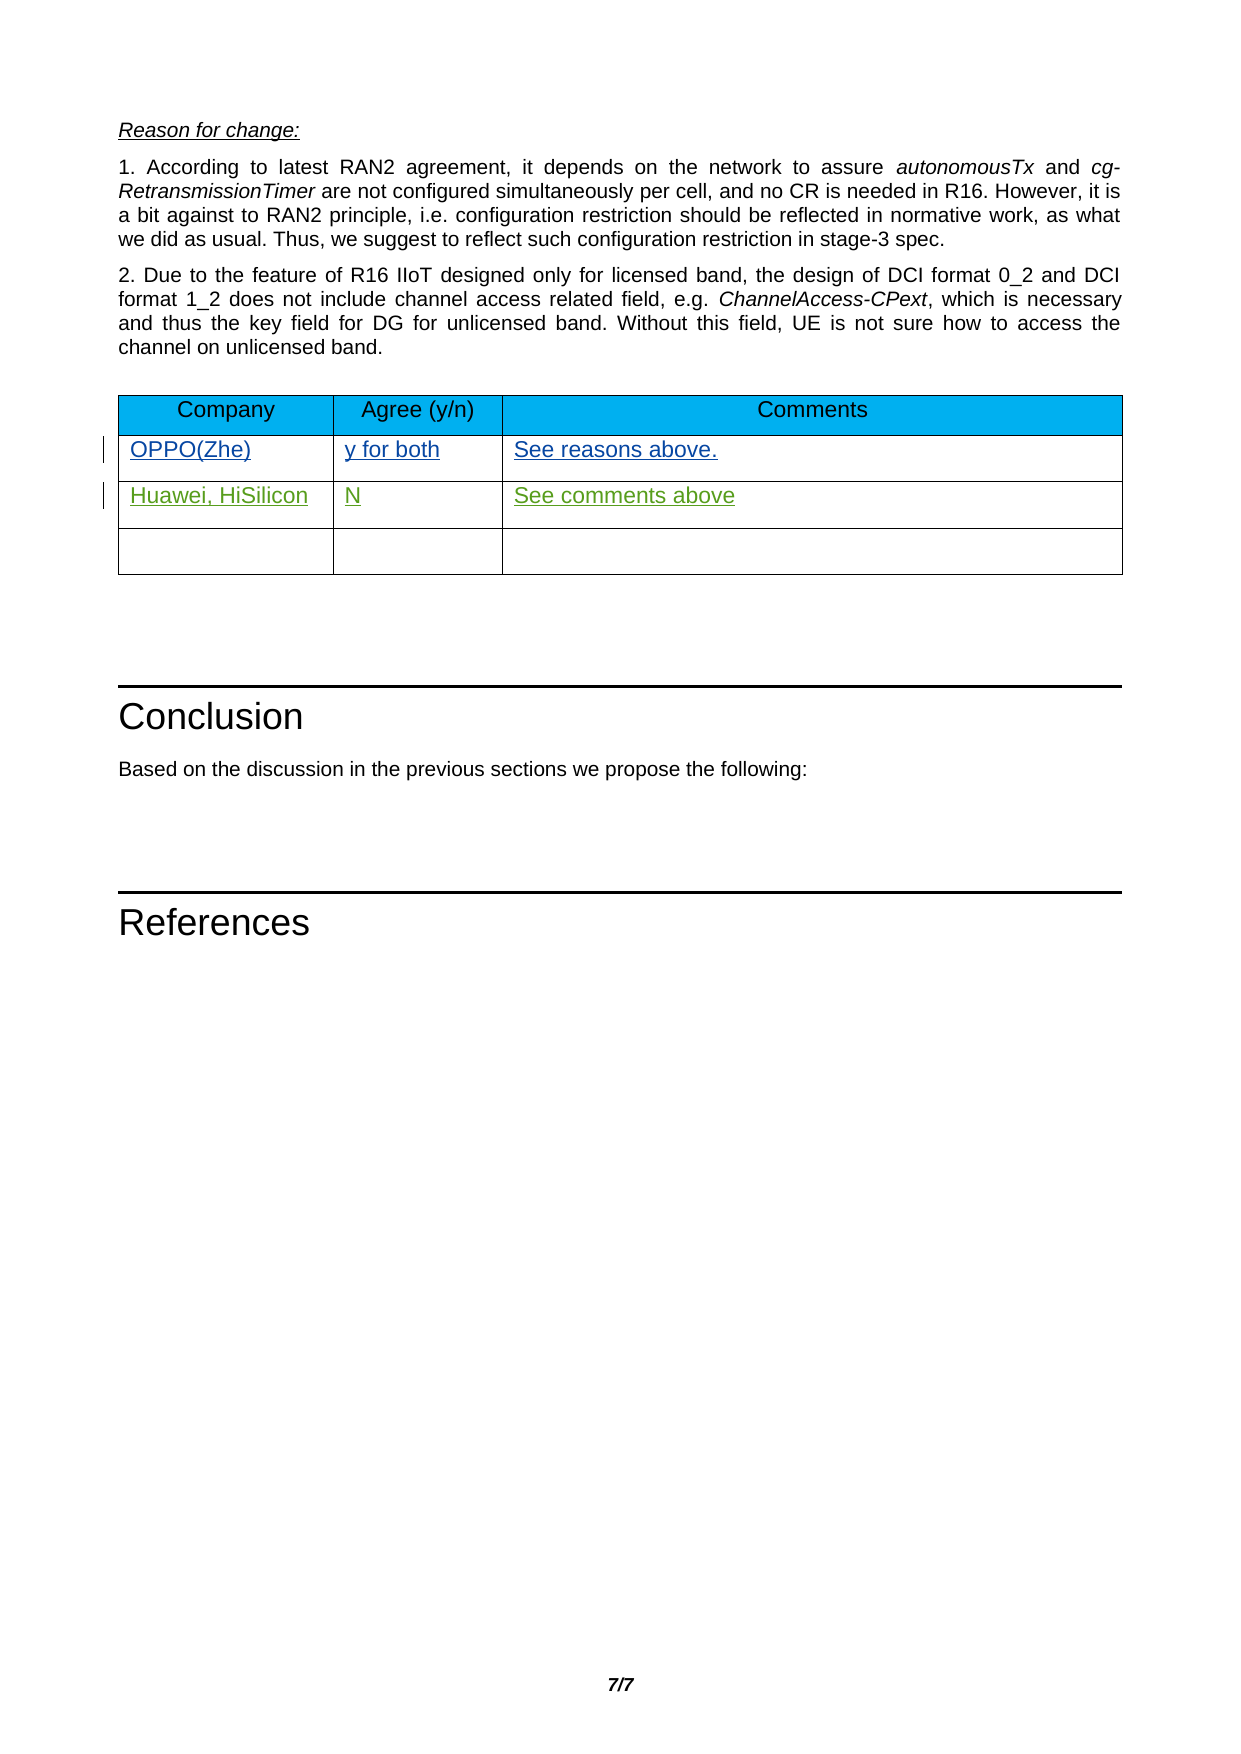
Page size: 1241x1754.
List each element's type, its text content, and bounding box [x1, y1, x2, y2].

table_cell [503, 436, 1122, 481]
table_cell [334, 529, 502, 573]
text Based on the discussion in the previous sections we propose the following: [118, 756, 1122, 780]
subtitle References [118, 894, 1122, 943]
table_header Comments [503, 396, 1122, 435]
table_header Agree (y/n) [334, 396, 502, 435]
table_cell [503, 529, 1122, 573]
subtitle Conclusion [118, 688, 1122, 738]
table_cell [119, 436, 333, 481]
text 1. According to latest RAN2 agreement, it depends on the network to assure autonomousTx and cg-RetransmissionTimer are not configured simultaneously per cell, and no CR is needed in R16. However, it is a bit against to RAN2 principle, i.e. configuration restriction should be reflected in normative work, as what we did as usual. Thus, we suggest to reflect such configuration restriction in stage-3 spec. [118, 154, 1122, 250]
table_cell [503, 482, 1122, 527]
table_cell [119, 482, 333, 527]
table_cell [334, 436, 502, 481]
table_cell [334, 482, 502, 527]
table_cell [119, 529, 333, 573]
text 2. Due to the feature of R16 IIoT designed only for licensed band, the design of DCI format 0_2 and DCI format 1_2 does not include channel access related field, e.g. ChannelAccess-CPext, which is necessary and thus the key field for DG for unlicensed band. Without this field, UE is not sure how to access the channel on unlicensed band. [118, 263, 1122, 359]
text Reason for change: [118, 118, 1122, 142]
table_header Company [119, 396, 333, 435]
